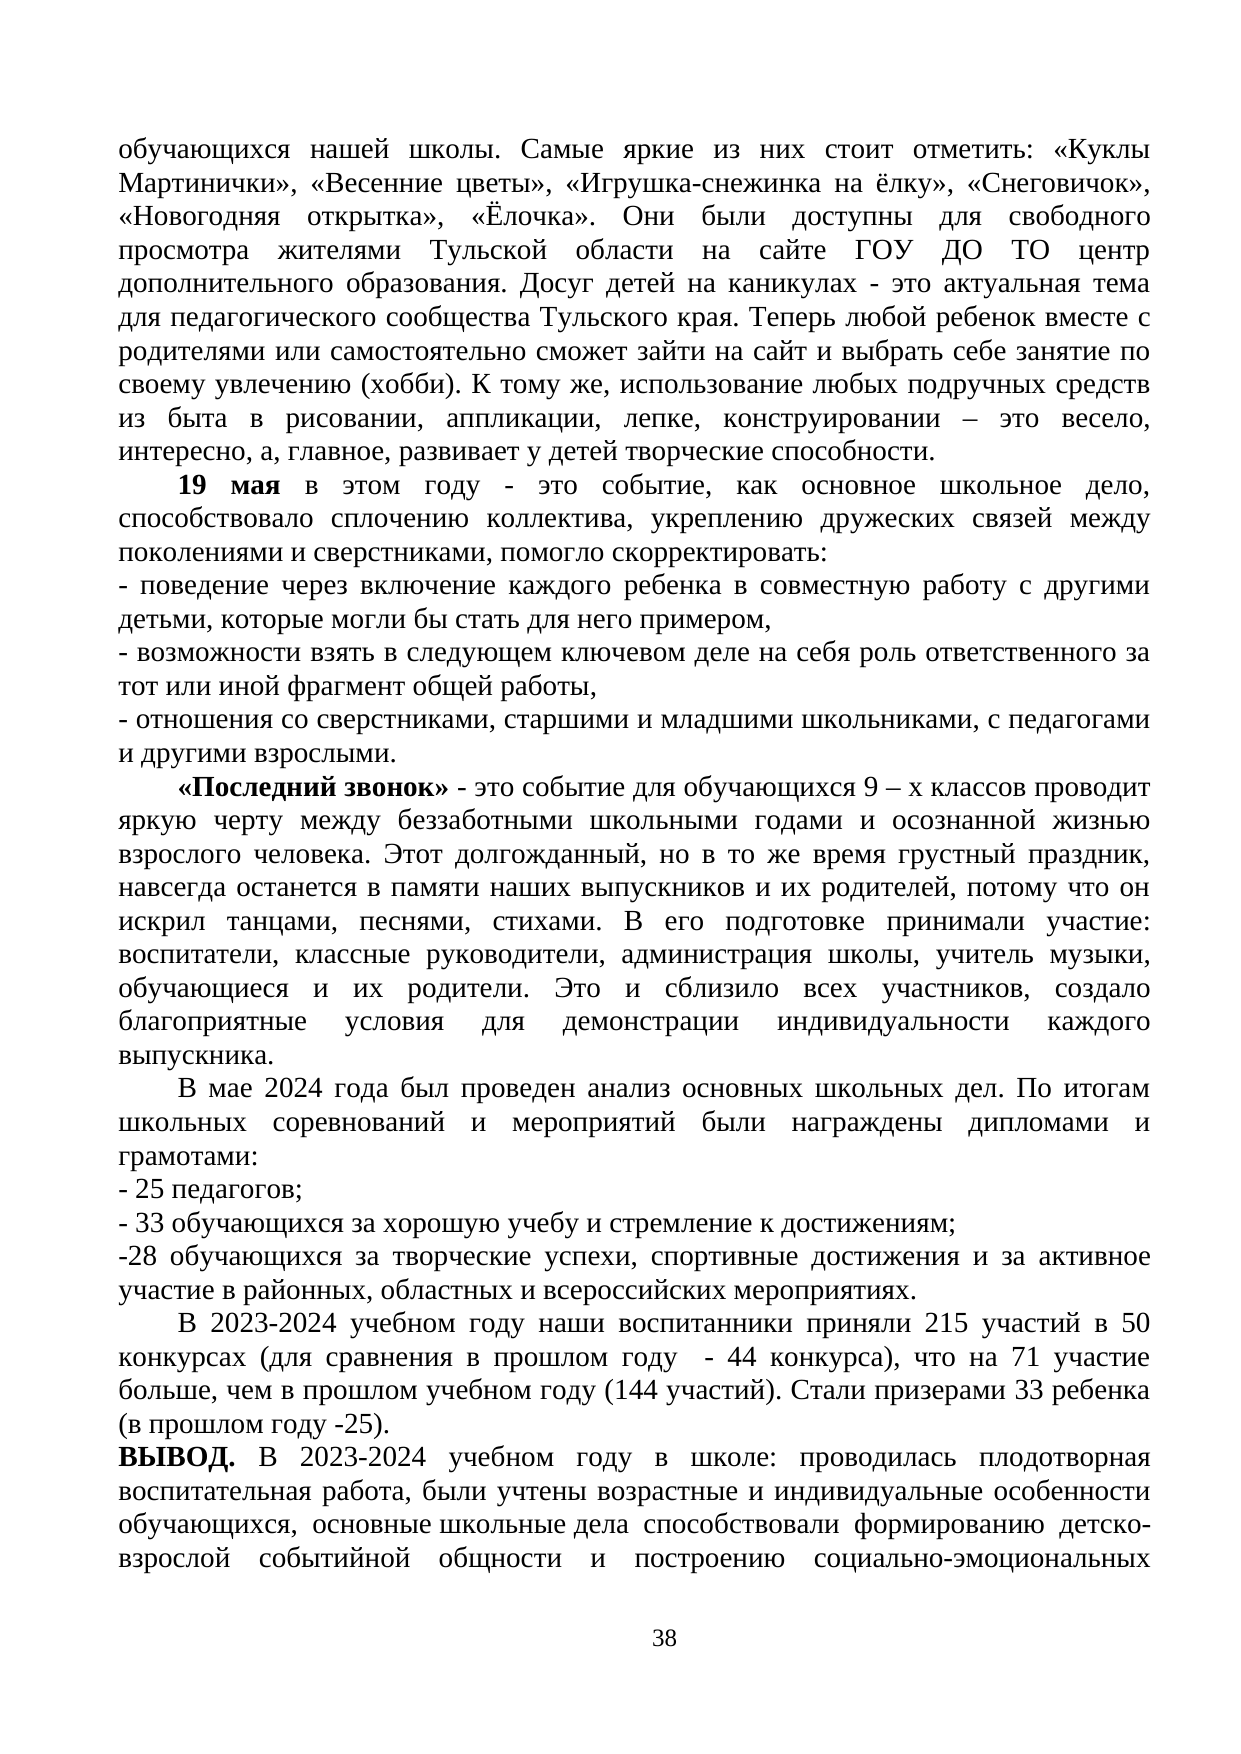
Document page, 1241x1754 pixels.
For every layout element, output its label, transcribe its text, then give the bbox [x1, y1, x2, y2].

text - 25 педагогов; [118, 1171, 1152, 1205]
text - поведение через включение каждого ребенка в совместную работу с другими детьми, которые могли бы стать для него примером, [118, 567, 1152, 634]
text «Последний звонок» - это событие для обучающихся 9 – х классов проводит яркую черту между беззаботными школьными годами и осознанной жизнью взрослого человека. Этот долгожданный, но в то же время грустный праздник, навсегда останется в памяти наших выпускников и их родителей, потому что он искрил танцами, песнями, стихами. В его подготовке принимали участие: воспитатели, классные руководители, администрация школы, учитель музыки, обучающиеся и их родители. Это и сблизило всех участников, создало благоприятные условия для демонстрации индивидуальности каждого выпускника. [118, 769, 1152, 1071]
text - 33 обучающихся за хорошую учебу и стремление к достижениям; [118, 1205, 1152, 1238]
text - возможности взять в следующем ключевом деле на себя роль ответственного за тот или иной фрагмент общей работы, [118, 634, 1152, 702]
text В мае 2024 года был проведен анализ основных школьных дел. По итогам школьных соревнований и мероприятий были награждены дипломами и грамотами: [118, 1071, 1152, 1171]
text 19 мая в этом году - это событие, как основное школьное дело, способствовало сплочению коллектива, укреплению дружеских связей между поколениями и сверстниками, помогло скорректировать: [118, 467, 1152, 567]
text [118, 131, 1152, 467]
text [118, 1439, 1152, 1574]
text - отношения со сверстниками, старшими и младшими школьниками, с педагогами и другими взрослыми. [118, 702, 1152, 769]
text В 2023-2024 учебном году наши воспитанники приняли 215 участий в 50 конкурсах (для сравнения в прошлом году - 44 конкурса), что на 71 участие больше, чем в прошлом учебном году (144 участий). Стали призерами 33 ребенка (в прошлом году -25). [118, 1305, 1152, 1439]
text -28 обучающихся за творческие успехи, спортивные достижения и за активное участие в районных, областных и всероссийских мероприятиях. [118, 1238, 1152, 1305]
